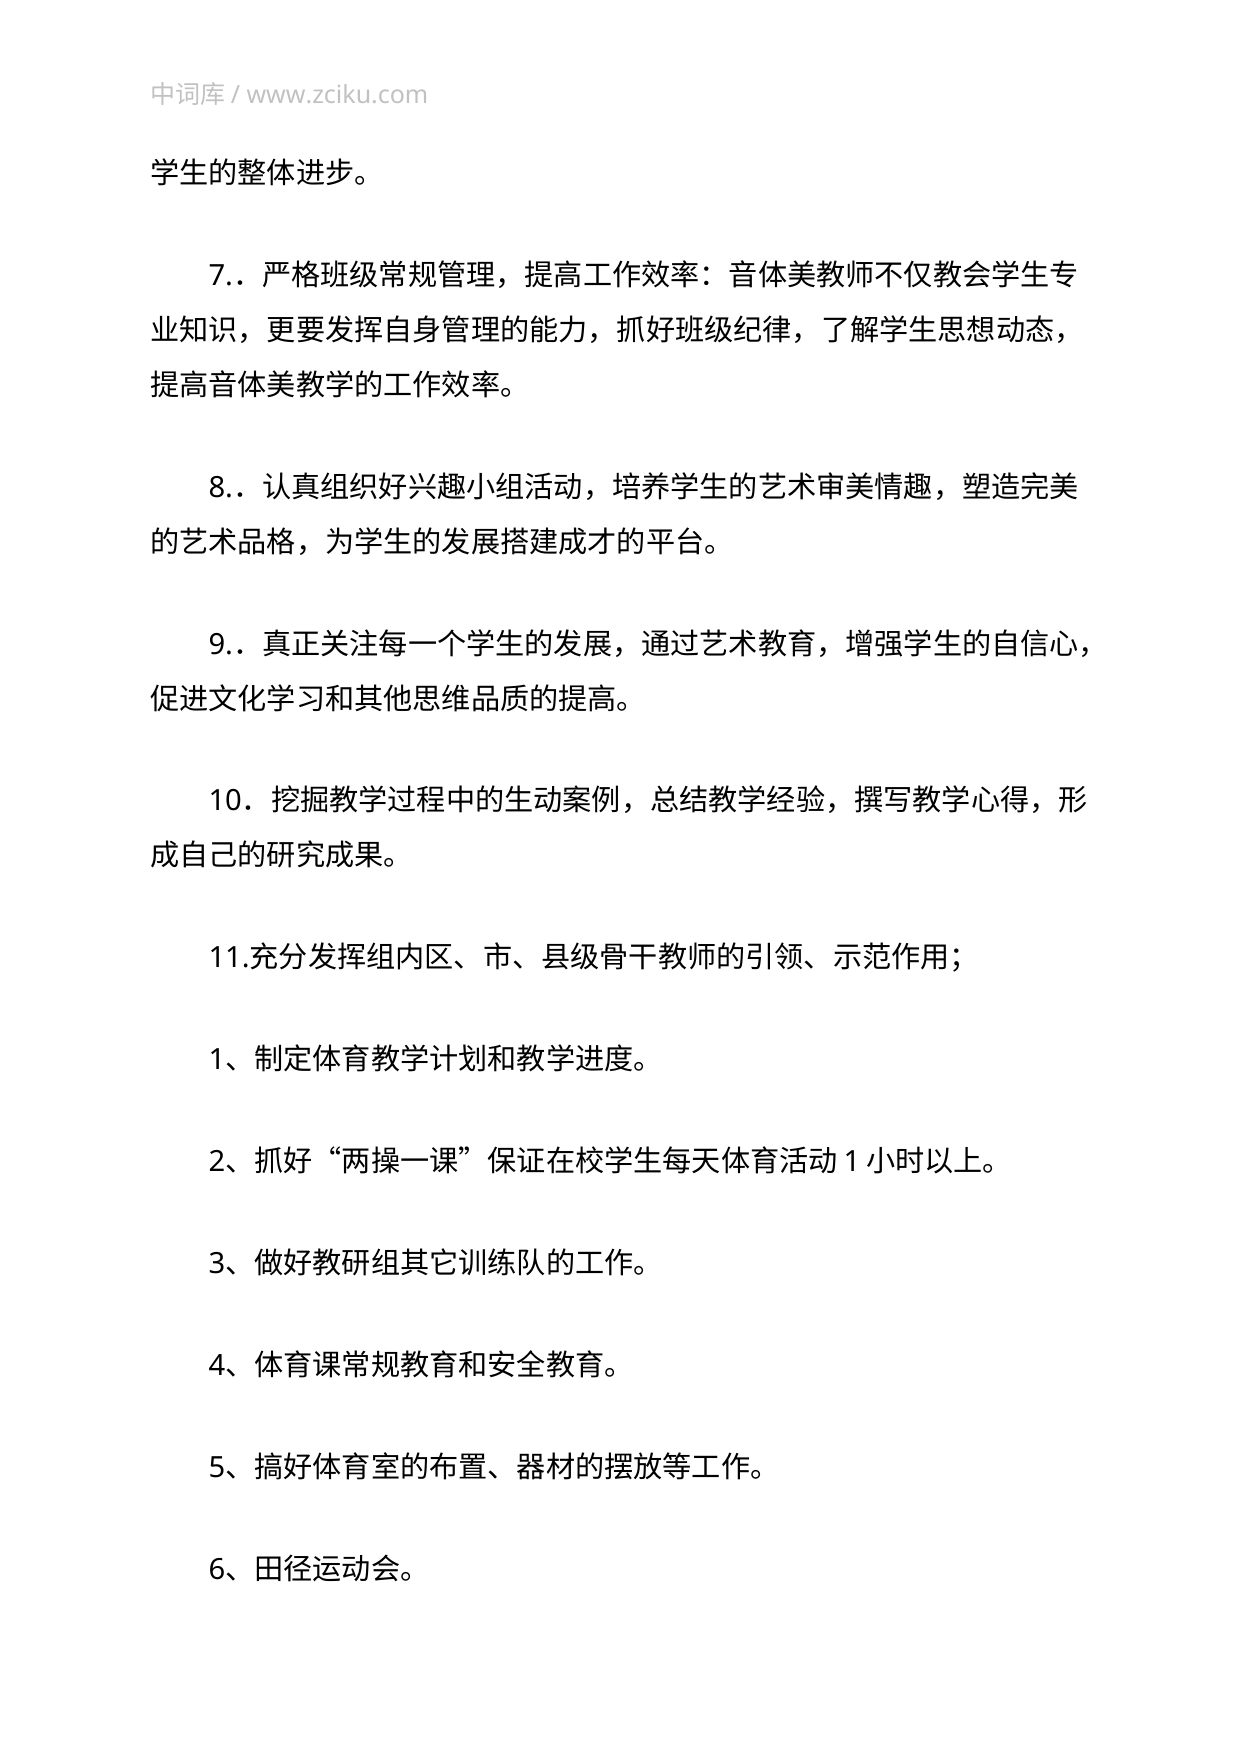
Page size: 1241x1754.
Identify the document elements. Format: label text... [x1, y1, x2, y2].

text 8.．认真组织好兴趣小组活动，培养学生的艺术审美情趣，塑造完美的艺术品格，为学生的发展搭建成才的平台。 [150, 463, 1090, 561]
text 4、体育课常规教育和安全教育。 [150, 1342, 1090, 1384]
text 1、制定体育教学计划和教学进度。 [150, 1036, 1090, 1078]
text 11.充分发挥组内区、市、县级骨干教师的引领、示范作用； [150, 934, 1090, 976]
text 9.．真正关注每一个学生的发展，通过艺术教育，增强学生的自信心，促进文化学习和其他思维品质的提高。 [150, 620, 1090, 717]
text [150, 150, 1090, 192]
text 10．挖掘教学过程中的生动案例，总结教学经验，撰写教学心得，形成自己的研究成果。 [150, 777, 1090, 874]
text 6、田径运动会。 [150, 1546, 1090, 1588]
text 2、抓好“两操一课”保证在校学生每天体育活动1小时以上。 [150, 1138, 1090, 1180]
text 3、做好教研组其它训练队的工作。 [150, 1240, 1090, 1282]
text 5、搞好体育室的布置、器材的摆放等工作。 [150, 1444, 1090, 1486]
text 7.．严格班级常规管理，提高工作效率：音体美教师不仅教会学生专业知识，更要发挥自身管理的能力，抓好班级纪律，了解学生思想动态，提高音体美教学的工作效率。 [150, 252, 1090, 404]
